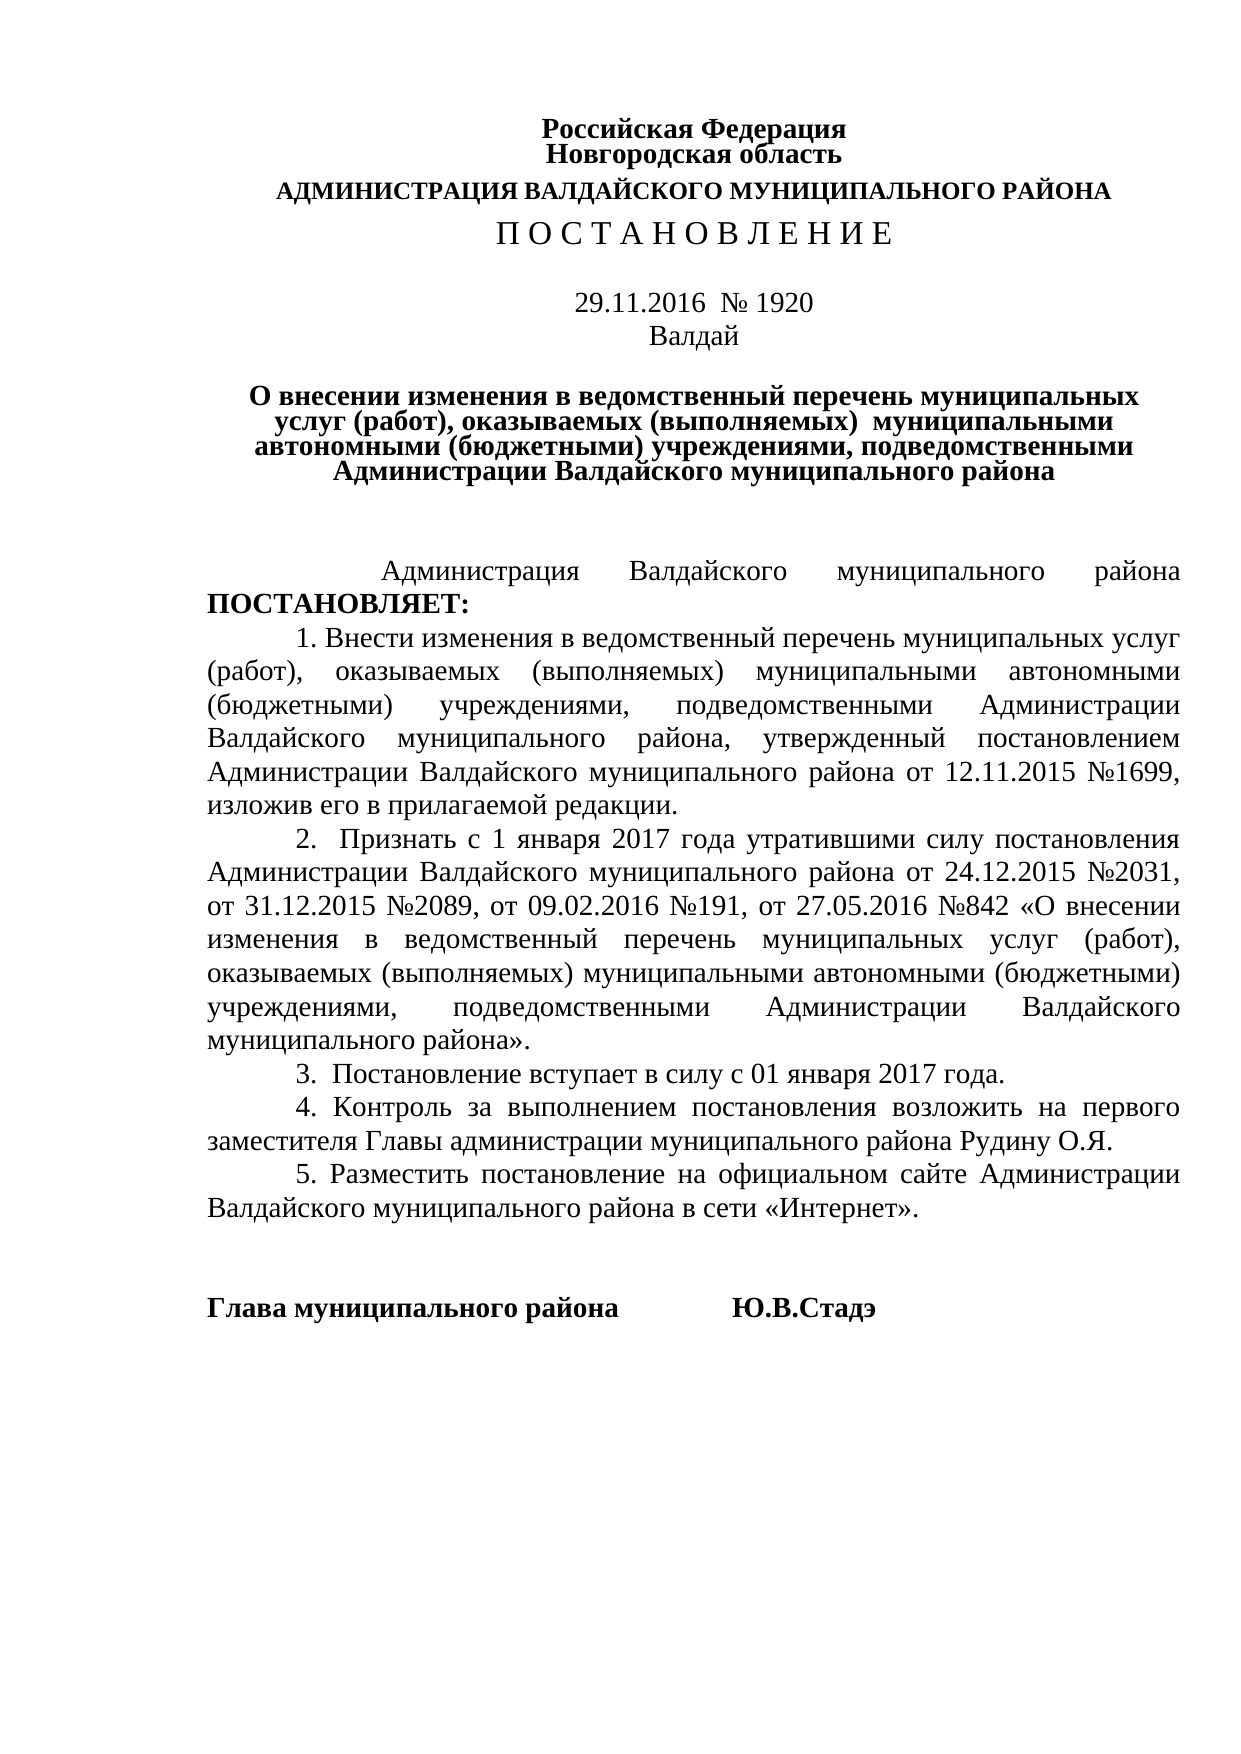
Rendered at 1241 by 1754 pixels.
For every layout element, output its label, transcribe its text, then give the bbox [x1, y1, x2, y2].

text 5. Разместить постановление на официальном сайте Администрации Валдайского муниципального района в сети «Интернет». [207, 1156, 1181, 1223]
text услуг (работ), оказываемых (выполняемых) муниципальными [207, 411, 360, 436]
text услуг (работ), оказываемых (выполняемых) муниципальными [439, 411, 656, 436]
text Российская Федерация [207, 118, 1181, 143]
text услуг (работ), оказываемых (выполняемых) муниципальными [654, 411, 853, 436]
text автономными (бюджетными) учреждениями, подведомственными [453, 436, 639, 461]
text 4. Контроль за выполнением постановления возложить на первого заместителя Главы администрации муниципального района Рудину О.Я. [207, 1089, 1181, 1156]
text 29.11.2016 № 1920 [207, 285, 1181, 318]
subtitle АДМИНИСТРАЦИЯ ВАЛДАЙСКОГО МУНИЦИПАЛЬНОГО РАЙОНА [207, 176, 1181, 205]
text О внесении изменения в ведомственный перечень муниципальных [207, 386, 1181, 411]
text услуг (работ), оказываемых (выполняемых) муниципальными [850, 411, 1181, 436]
subtitle П О С Т А Н О В Л Е Н И Е [207, 213, 1181, 252]
text Глава муниципального района Ю.В.Стадэ [207, 1291, 1181, 1358]
text 1. Внести изменения в ведомственный перечень муниципальных услуг (работ), оказываемых (выполняемых) муниципальными автономными (бюджетными) учреждениями, подведомственными Администрации Валдайского муниципального района, утвержденный постановлением Администрации Валдайского муниципального района от 12.11.2015 №1699, изложив его в прилагаемой редакции. [207, 620, 1181, 821]
text Администрации Валдайского муниципального района [207, 461, 1181, 486]
text автономными (бюджетными) учреждениями, подведомственными [207, 436, 455, 461]
subtitle Новгородская область [207, 143, 1181, 168]
text 3. Постановление вступает в силу с 01 января 2017 года. [295, 1056, 1181, 1089]
text 2. Признать с 1 января 2017 года утратившими силу постановления Администрации Валдайского муниципального района от 24.12.2015 №2031, от 31.12.2015 №2089, от 09.02.2016 №191, от 27.05.2016 №842 «О внесении изменения в ведомственный перечень муниципальных услуг (работ), оказываемых (выполняемых) муниципальными автономными (бюджетными) учреждениями, подведомственными Администрации Валдайского муниципального района». [207, 821, 1181, 1056]
text Валдай [207, 318, 1181, 352]
text автономными (бюджетными) учреждениями, подведомственными [638, 436, 1181, 461]
text Администрация Валдайского муниципального района ПОСТАНОВЛЯЕТ: [207, 553, 1181, 620]
